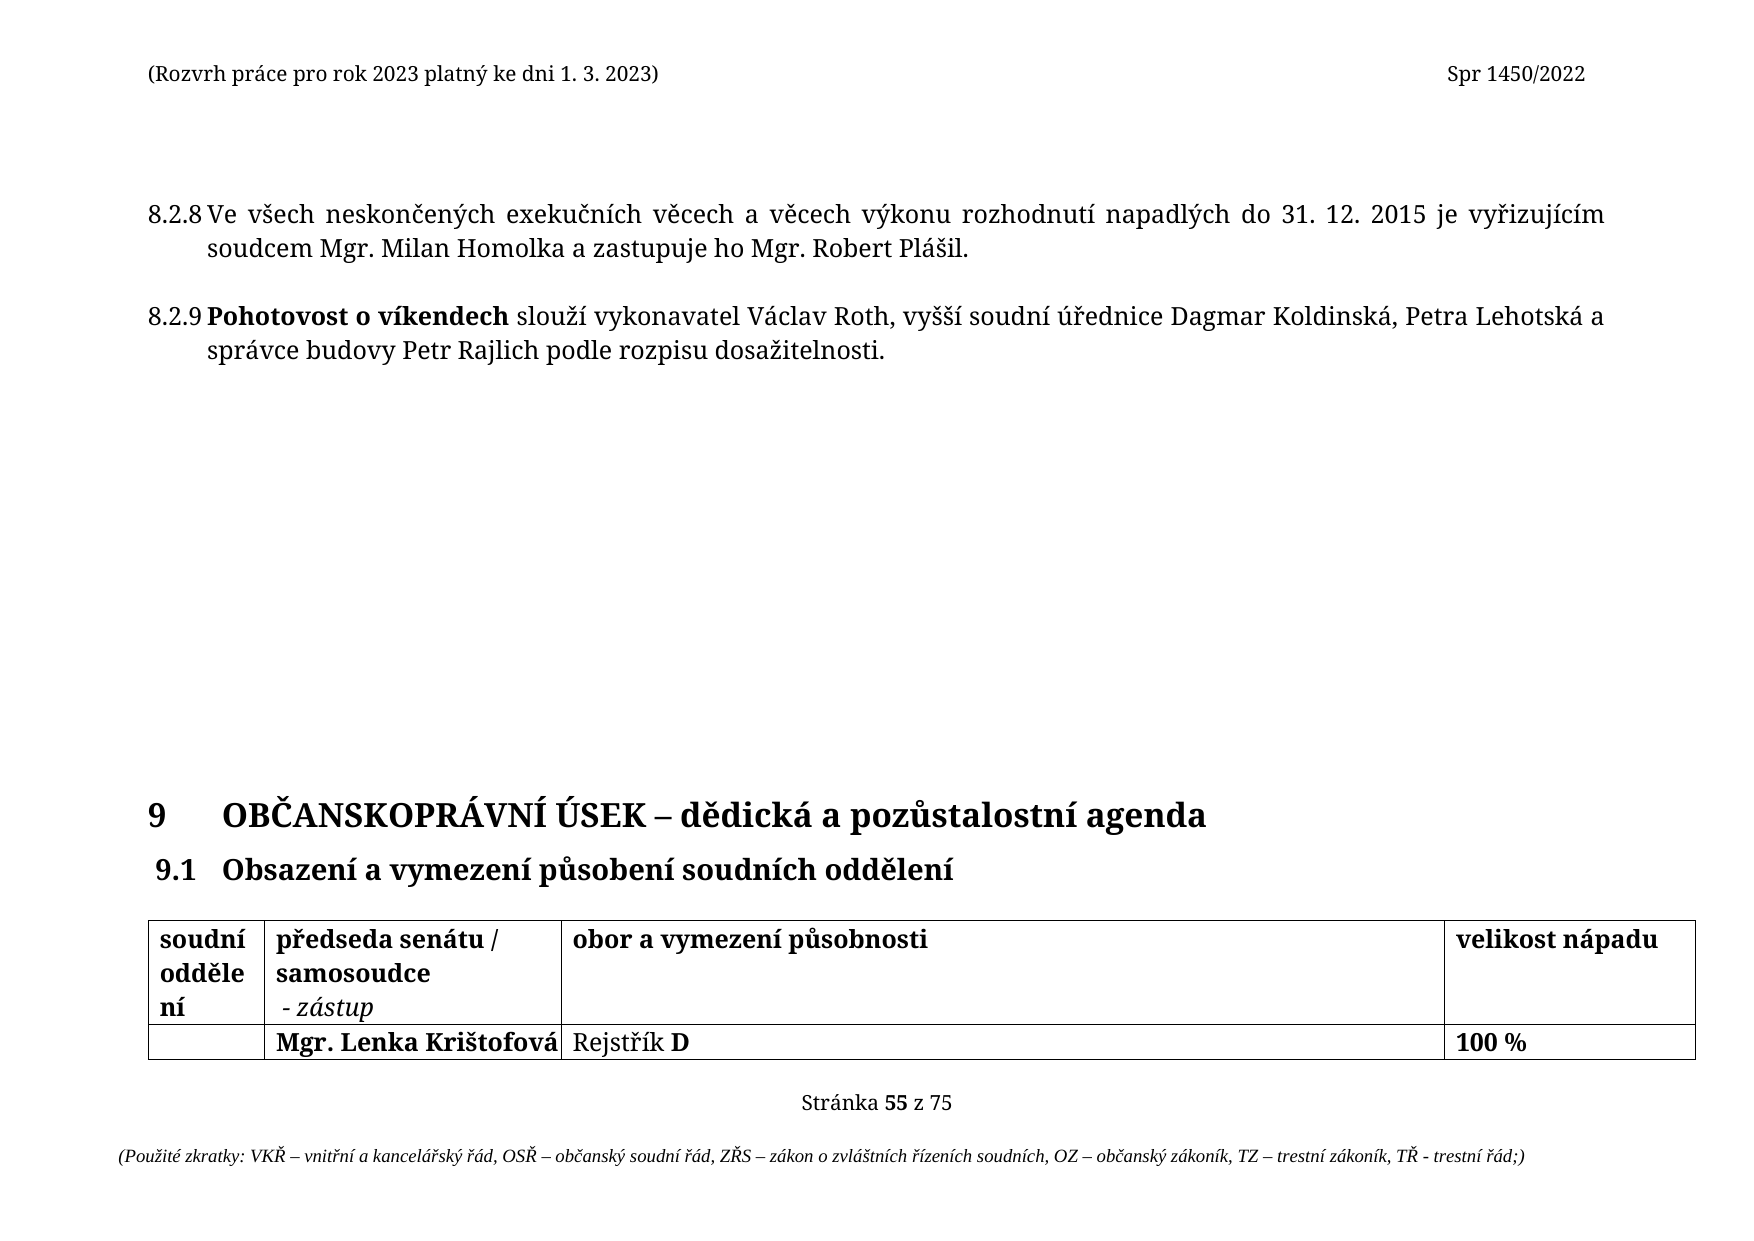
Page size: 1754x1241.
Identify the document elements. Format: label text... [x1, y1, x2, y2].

table_header velikost nápadu [1445, 921, 1695, 1024]
subtitle 9 OBČANSKOPRÁVNÍ ÚSEK – dědická a pozůstalostní agenda [148, 792, 1606, 837]
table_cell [1445, 1025, 1695, 1059]
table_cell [562, 1025, 1444, 1059]
text 8.2.9 Pohotovost o víkendech slouží vykonavatel Václav Roth, vyšší soudní úřednice Dagmar Koldinská, Petra Lehotská a správce budovy Petr Rajlich podle rozpisu dosažitelnosti. [148, 299, 1606, 367]
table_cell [265, 1025, 561, 1059]
table_header obor a vymezení působnosti [562, 921, 1444, 1024]
table_header soudní oddělení [149, 921, 264, 1024]
table_header předseda senátu / samosoudce - zástup [265, 921, 561, 1024]
table_cell 40 [149, 1025, 264, 1059]
text 8.2.8 Ve všech neskončených exekučních věcech a věcech výkonu rozhodnutí napadlých do 31. 12. 2015 je vyřizujícím soudcem Mgr. Milan Homolka a zastupuje ho Mgr. Robert Plášil. [148, 197, 1606, 265]
subtitle 9.1 Obsazení a vymezení působení soudních oddělení [148, 849, 1606, 889]
